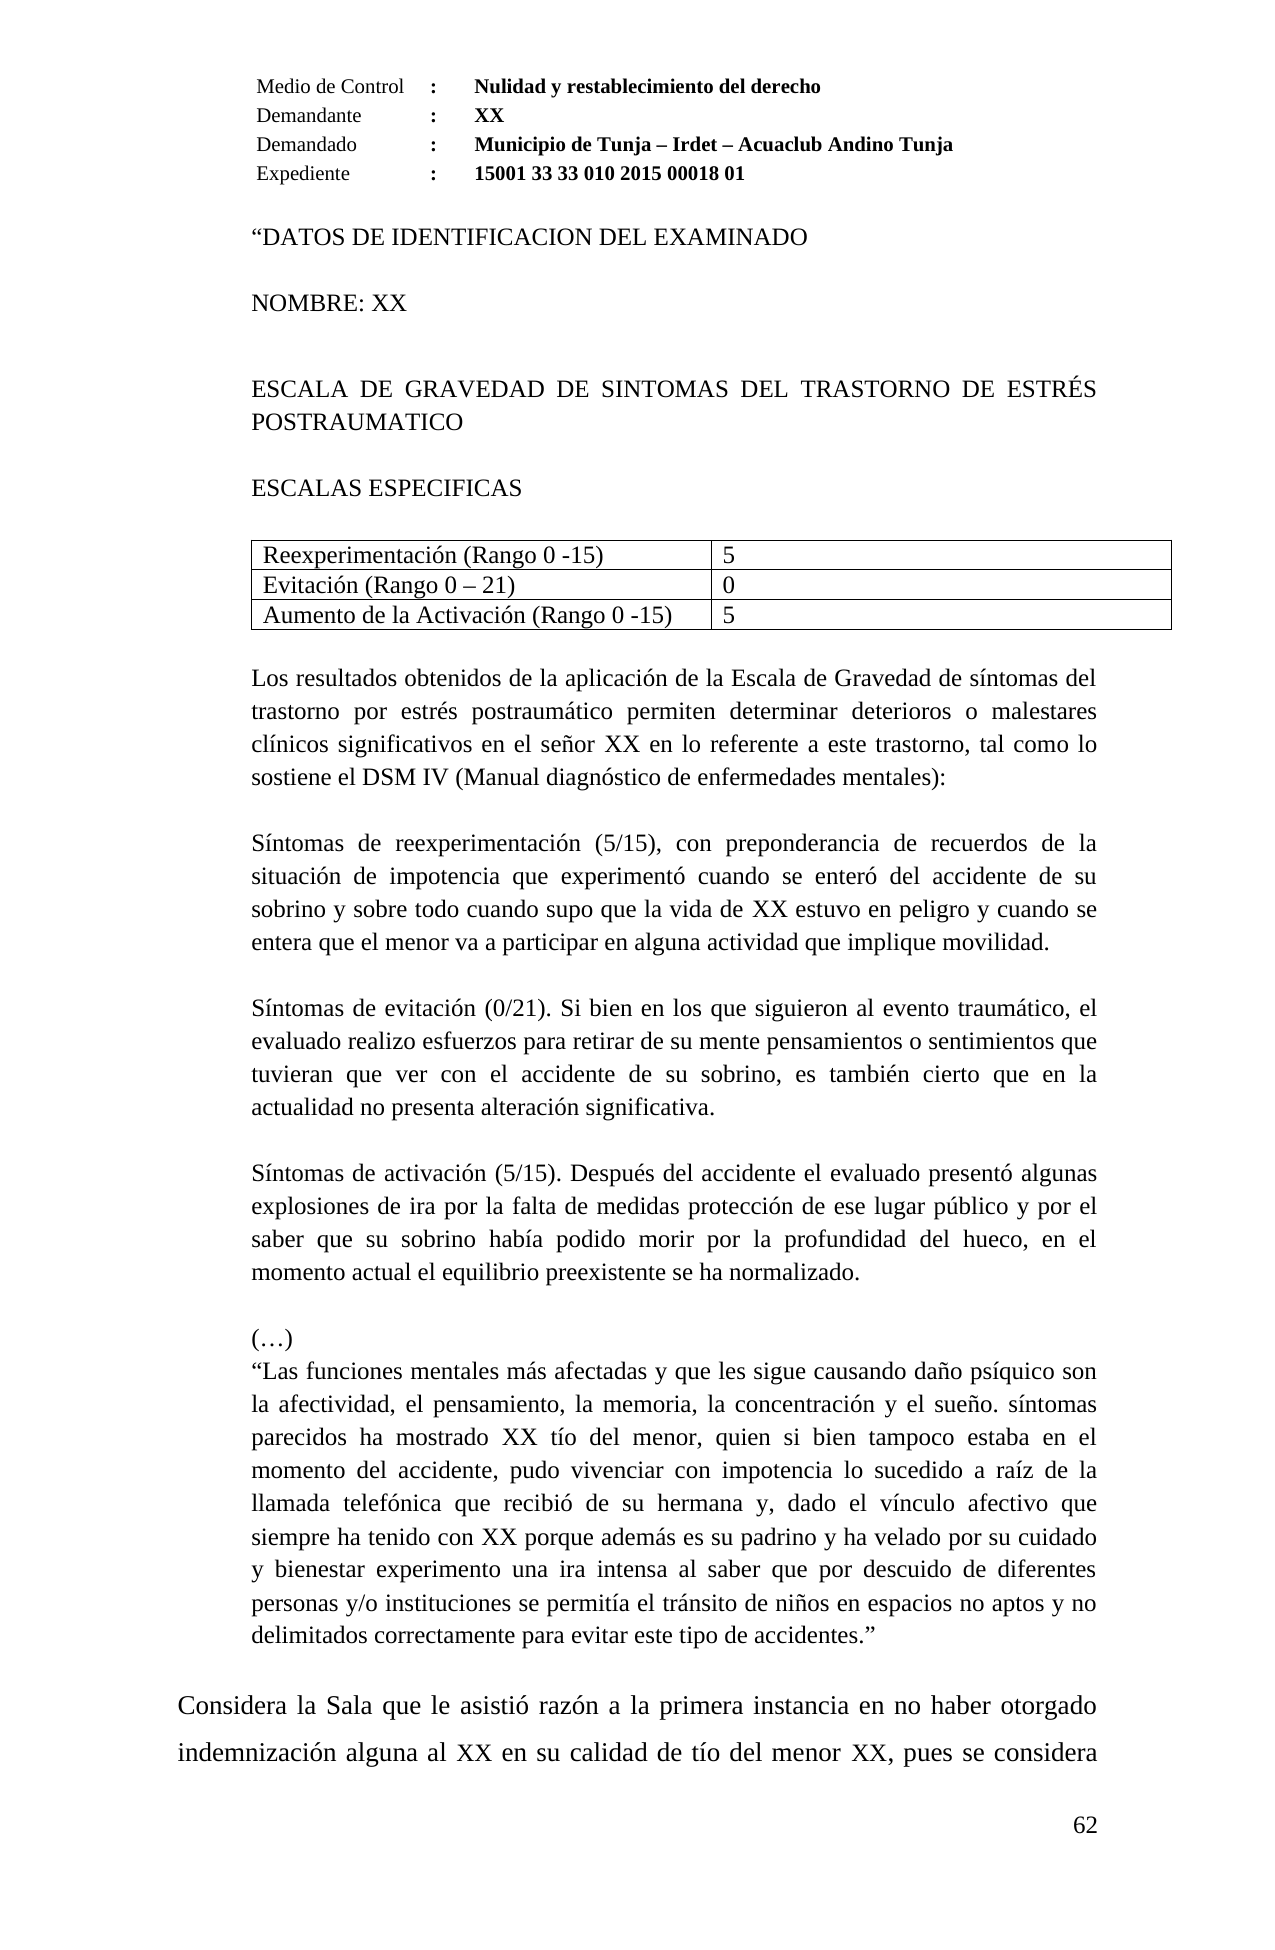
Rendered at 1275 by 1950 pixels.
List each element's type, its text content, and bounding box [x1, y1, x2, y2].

table_header Reexperimentación (Rango 0 -15) [252, 541, 711, 569]
text ESCALAS ESPECIFICAS [251, 473, 1098, 502]
table_cell Aumento de la Activación (Rango 0 -15) [252, 600, 711, 629]
table_cell Evitación (Rango 0 – 21) [252, 570, 711, 599]
text NOMBRE: XX [251, 288, 1098, 317]
table_cell 5 [712, 600, 1171, 629]
text “DATOS DE IDENTIFICACION DEL EXAMINADO [251, 222, 1098, 251]
text (…) [251, 1323, 1098, 1352]
text Síntomas de activación (5/15). Después del accidente el evaluado presentó algunas explosiones de ira por la falta de medidas protección de ese lugar público y por el saber que su sobrino había podido morir por la profundidad del hueco, en el momento actual el equilibrio preexistente se ha normalizado. [251, 1158, 1098, 1286]
text Los resultados obtenidos de la aplicación de la Escala de Gravedad de síntomas del trastorno por estrés postraumático permiten determinar deterioros o malestares clínicos significativos en el señor XX en lo referente a este trastorno, tal como lo sostiene el DSM IV (Manual diagnóstico de enfermedades mentales): [251, 663, 1098, 791]
text ESCALA DE GRAVEDAD DE SINTOMAS DEL TRASTORNO DE ESTRÉS POSTRAUMATICO [251, 374, 1098, 436]
text “Las funciones mentales más afectadas y que les sigue causando daño psíquico son la afectividad, el pensamiento, la memoria, la concentración y el sueño. síntomas parecidos ha mostrado XX tío del menor, quien si bien tampoco estaba en el momento del accidente, pudo vivenciar con impotencia lo sucedido a raíz de la llamada telefónica que recibió de su hermana y, dado el vínculo afectivo que siempre ha tenido con XX porque además es su padrino y ha velado por su cuidado y bienestar experimento una ira intensa al saber que por descuido de diferentes personas y/o instituciones se permitía el tránsito de niños en espacios no aptos y no delimitados correctamente para evitar este tipo de accidentes.” [251, 1356, 1098, 1649]
text Síntomas de evitación (0/21). Si bien en los que siguieron al evento traumático, el evaluado realizo esfuerzos para retirar de su mente pensamientos o sentimientos que tuvieran que ver con el accidente de su sobrino, es también cierto que en la actualidad no presenta alteración significativa. [251, 993, 1098, 1121]
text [177, 1689, 1098, 1767]
table_cell 0 [712, 570, 1171, 599]
table_header 5 [712, 541, 1171, 569]
text Síntomas de reexperimentación (5/15), con preponderancia de recuerdos de la situación de impotencia que experimentó cuando se enteró del accidente de su sobrino y sobre todo cuando supo que la vida de XX estuvo en peligro y cuando se entera que el menor va a participar en alguna actividad que implique movilidad. [251, 828, 1098, 956]
